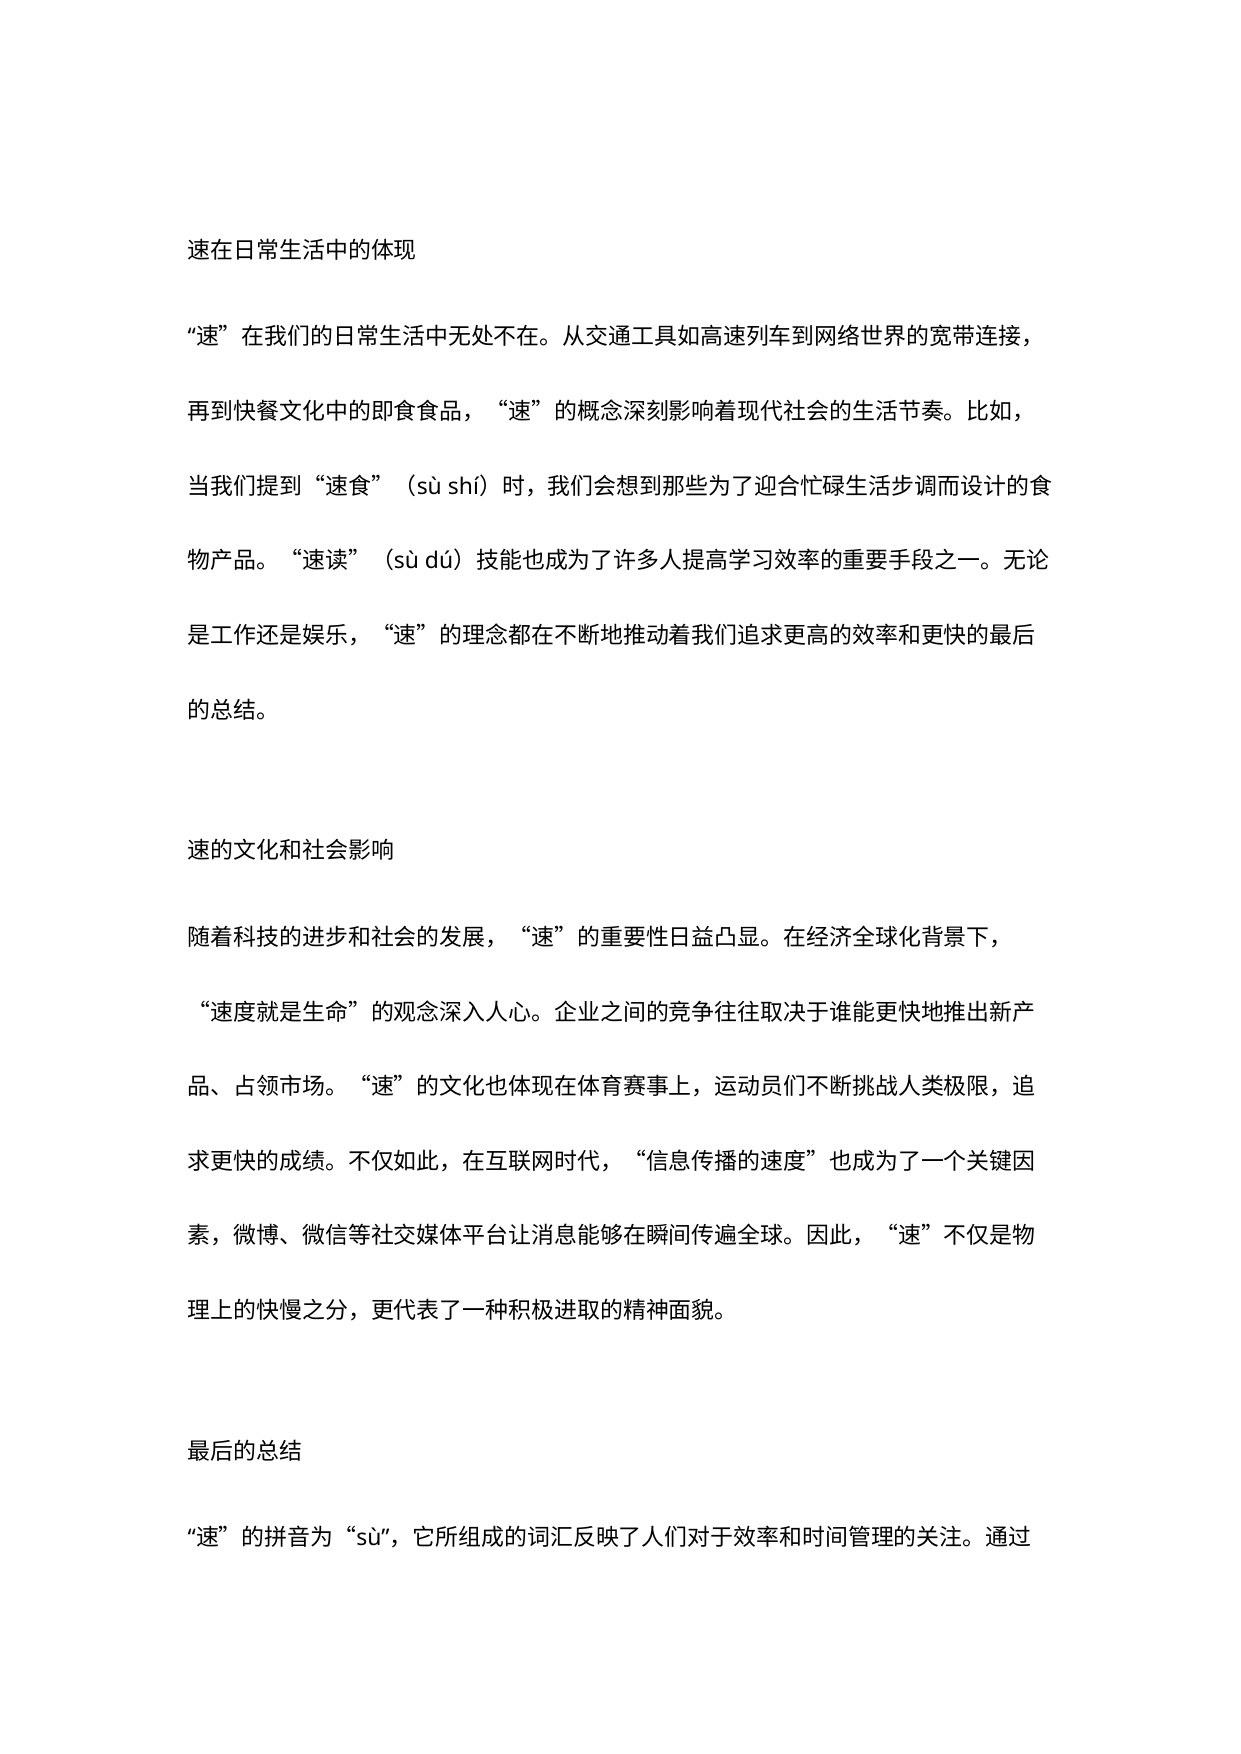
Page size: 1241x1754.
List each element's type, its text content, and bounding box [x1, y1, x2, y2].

text 速在日常生活中的体现 [187, 216, 1053, 281]
text 随着科技的进步和社会的发展，“速”的重要性日益凸显。在经济全球化背景下，“速度就是生命”的观念深入人心。企业之间的竞争往往取决于谁能更快地推出新产品、占领市场。“速”的文化也体现在体育赛事上，运动员们不断挑战人类极限，追求更快的成绩。不仅如此，在互联网时代，“信息传播的速度”也成为了一个关键因素，微博、微信等社交媒体平台让消息能够在瞬间传遍全球。因此，“速”不仅是物理上的快慢之分，更代表了一种积极进取的精神面貌。 [187, 903, 1053, 1341]
text 速的文化和社会影响 [187, 816, 1053, 881]
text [187, 1503, 1053, 1568]
text “速”在我们的日常生活中无处不在。从交通工具如高速列车到网络世界的宽带连接，再到快餐文化中的即食食品，“速”的概念深刻影响着现代社会的生活节奏。比如，当我们提到“速食”（sù shí）时，我们会想到那些为了迎合忙碌生活步调而设计的食物产品。“速读”（sù dú）技能也成为了许多人提高学习效率的重要手段之一。无论是工作还是娱乐，“速”的理念都在不断地推动着我们追求更高的效率和更快的最后的总结。 [187, 302, 1053, 741]
text 最后的总结 [187, 1417, 1053, 1482]
